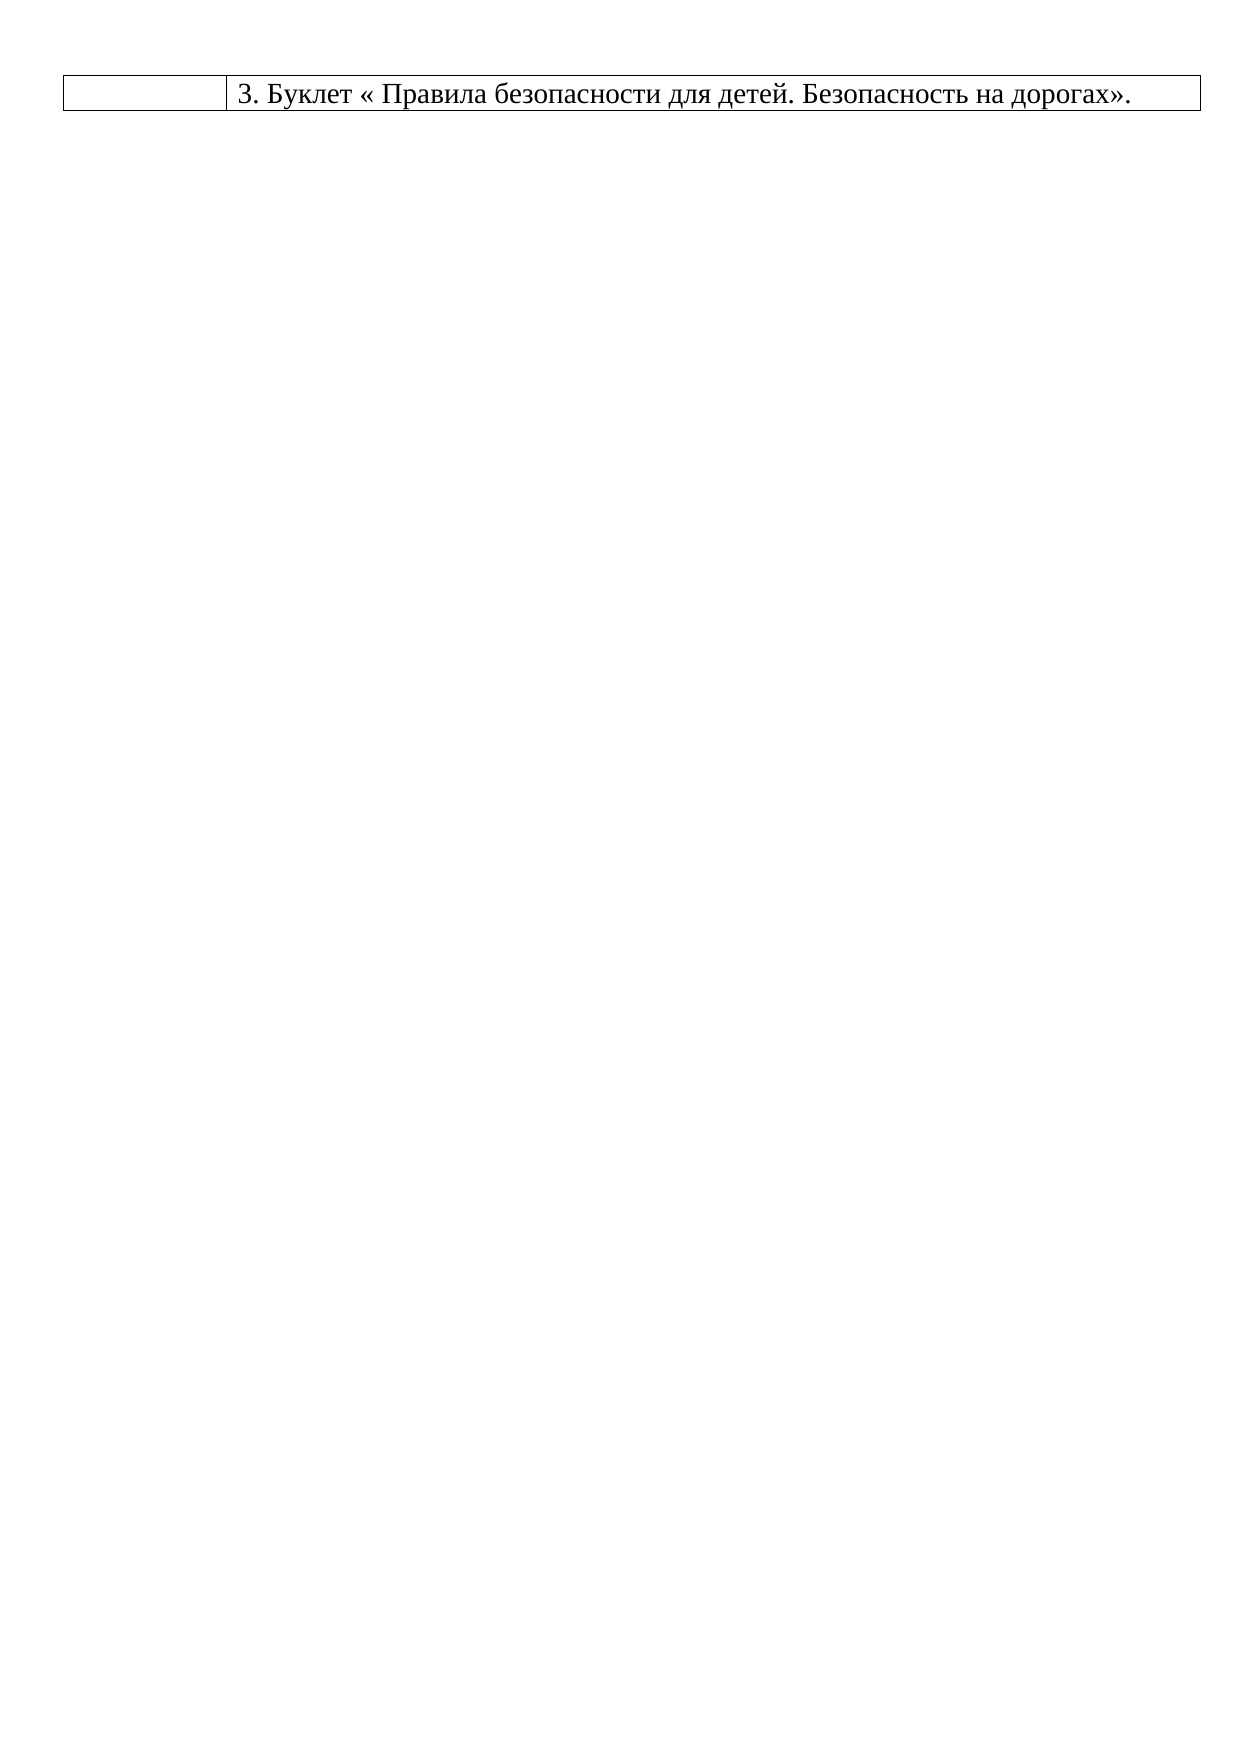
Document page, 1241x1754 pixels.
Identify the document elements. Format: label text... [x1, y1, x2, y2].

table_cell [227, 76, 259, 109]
table_cell Май [64, 76, 226, 109]
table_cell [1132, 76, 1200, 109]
